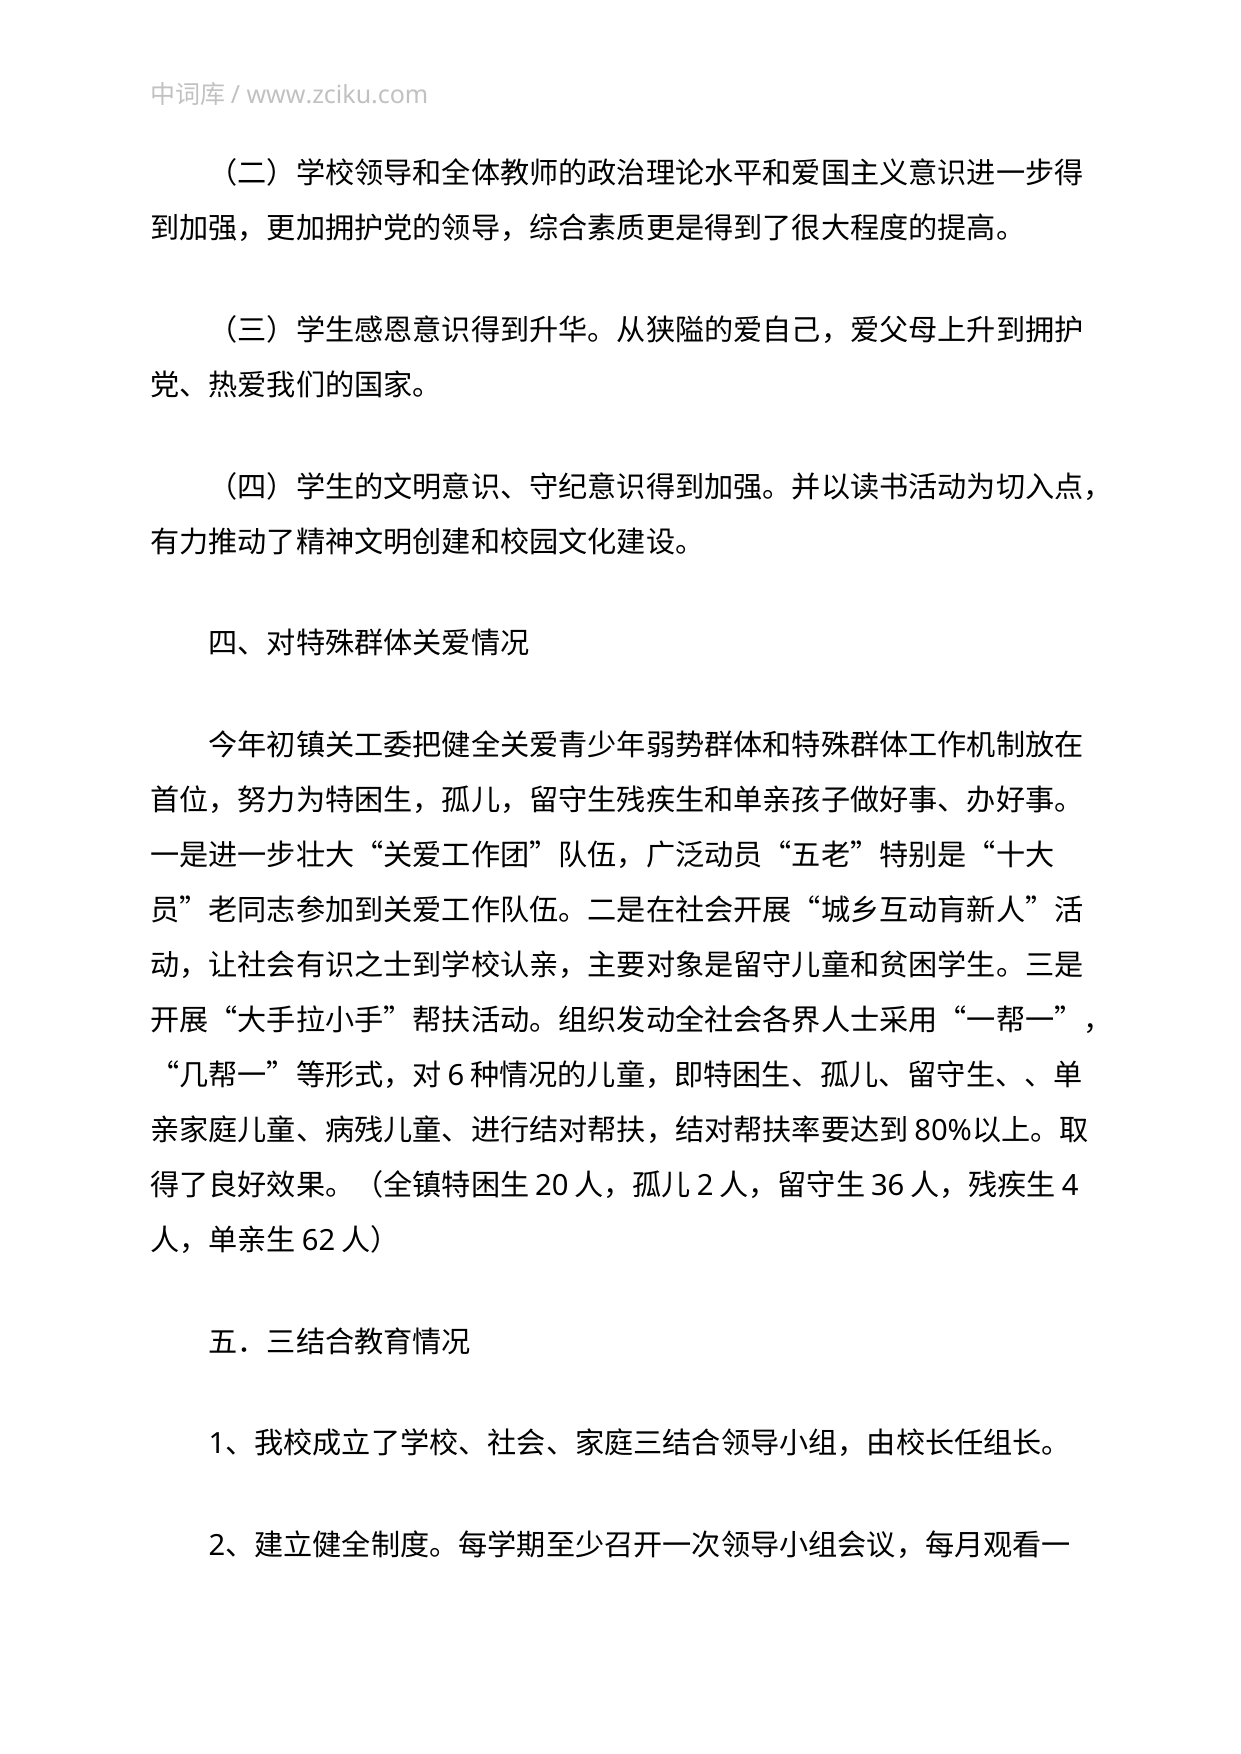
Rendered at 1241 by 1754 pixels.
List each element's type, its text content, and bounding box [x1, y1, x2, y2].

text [150, 1522, 1090, 1564]
text 1、我校成立了学校、社会、家庭三结合领导小组，由校长任组长。 [150, 1420, 1090, 1462]
text （三）学生感恩意识得到升华。从狭隘的爱自己，爱父母上升到拥护党、热爱我们的国家。 [150, 307, 1090, 404]
text （四）学生的文明意识、守纪意识得到加强。并以读书活动为切入点，有力推动了精神文明创建和校园文化建设。 [150, 463, 1090, 561]
text 四、对特殊群体关爱情况 [150, 620, 1090, 662]
text 今年初镇关工委把健全关爱青少年弱势群体和特殊群体工作机制放在首位，努力为特困生，孤儿，留守生残疾生和单亲孩子做好事、办好事。一是进一步壮大“关爱工作团”队伍，广泛动员“五老”特别是“十大员”老同志参加到关爱工作队伍。二是在社会开展“城乡互动肓新人”活动，让社会有识之士到学校认亲，主要对象是留守儿童和贫困学生。三是开展“大手拉小手”帮扶活动。组织发动全社会各界人士采用“一帮一”，“几帮一”等形式，对6种情况的儿童，即特困生、孤儿、留守生、、单亲家庭儿童、病残儿童、进行结对帮扶，结对帮扶率要达到80%以上。取得了良好效果。（全镇特困生20人，孤儿2人，留守生36人，残疾生4人，单亲生62人） [150, 722, 1090, 1258]
text 五．三结合教育情况 [150, 1318, 1090, 1360]
text （二）学校领导和全体教师的政治理论水平和爱国主义意识进一步得到加强，更加拥护党的领导，综合素质更是得到了很大程度的提高。 [150, 150, 1090, 247]
